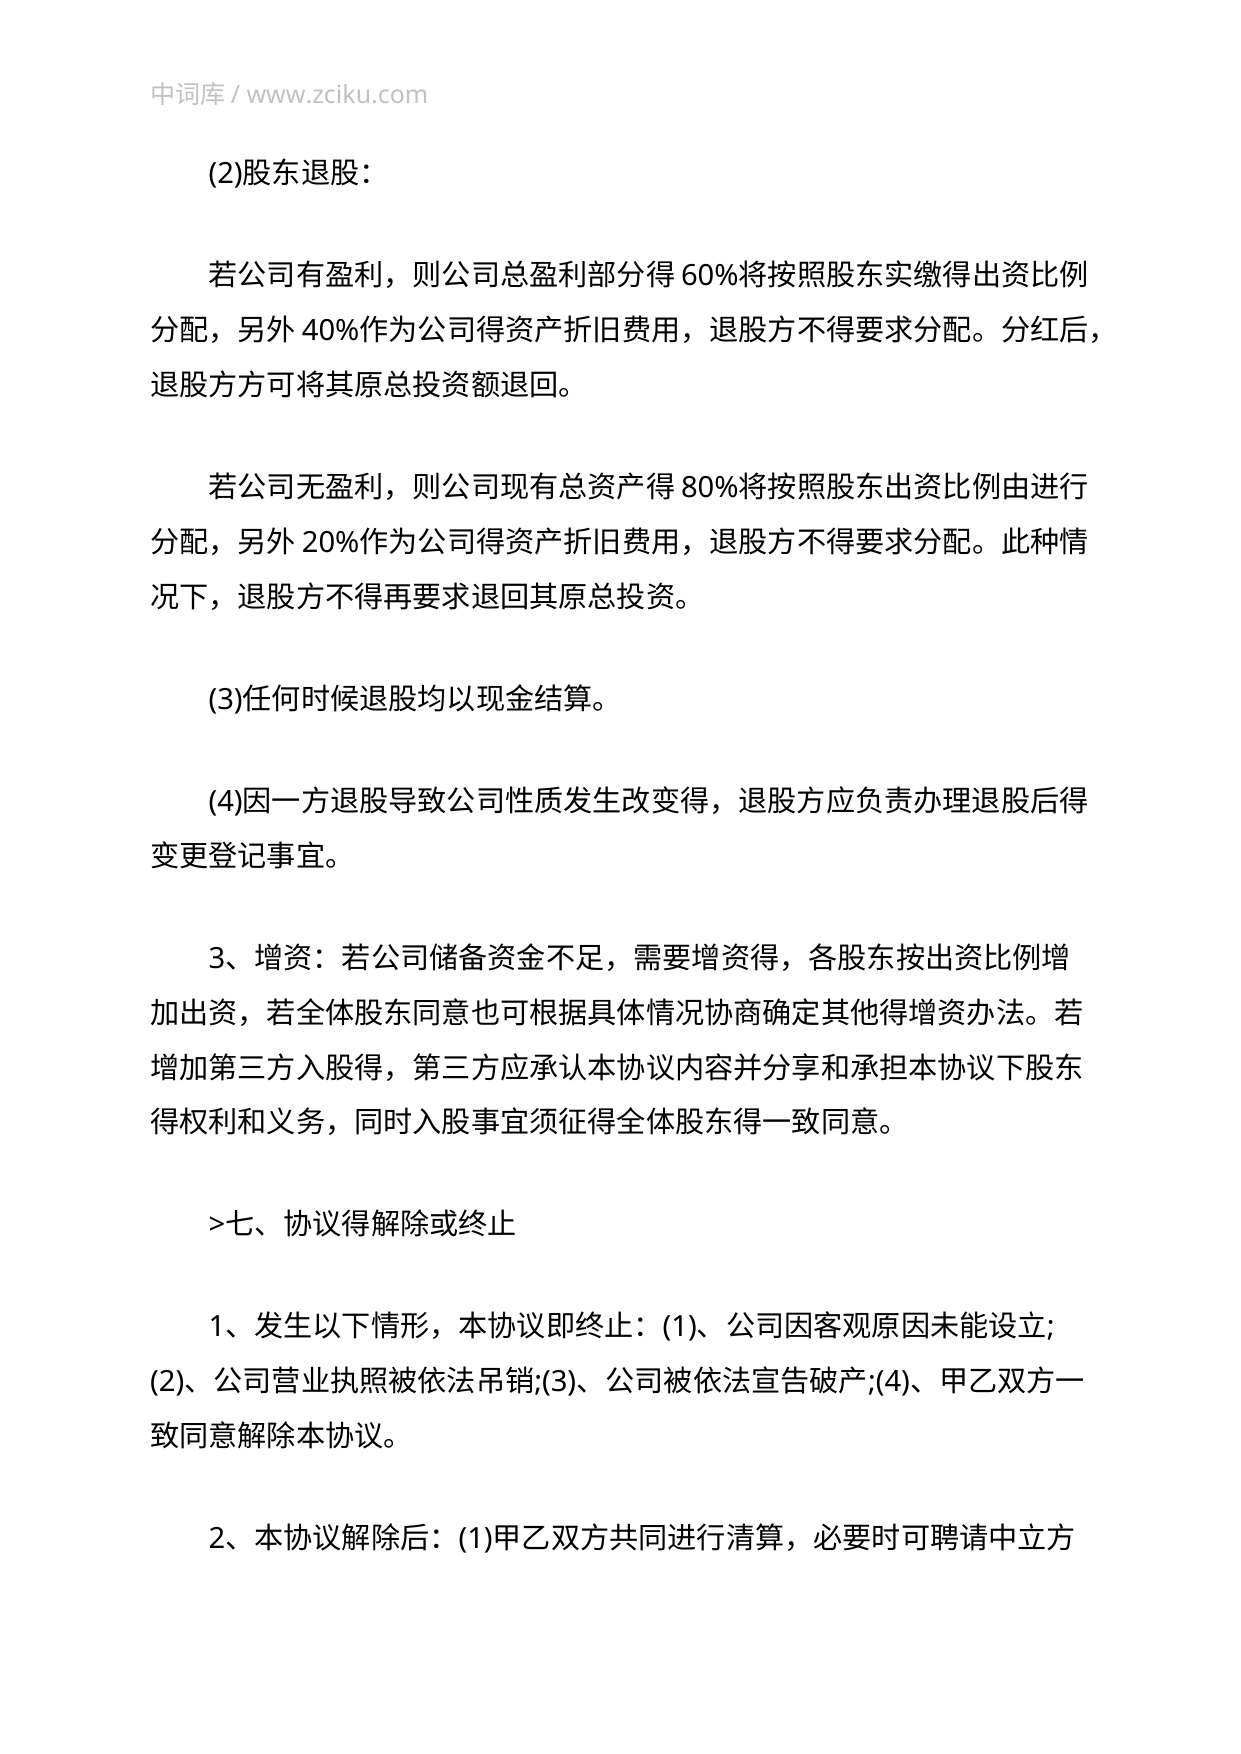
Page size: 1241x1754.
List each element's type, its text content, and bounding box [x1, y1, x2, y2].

text 3、增资：若公司储备资金不足，需要增资得，各股东按出资比例增加出资，若全体股东同意也可根据具体情况协商确定其他得增资办法。若增加第三方入股得，第三方应承认本协议内容并分享和承担本协议下股东得权利和义务，同时入股事宜须征得全体股东得一致同意。 [150, 934, 1090, 1141]
text (4)因一方退股导致公司性质发生改变得，退股方应负责办理退股后得变更登记事宜。 [150, 777, 1090, 875]
text 若公司有盈利，则公司总盈利部分得60%将按照股东实缴得出资比例分配，另外40%作为公司得资产折旧费用，退股方不得要求分配。分红后，退股方方可将其原总投资额退回。 [150, 252, 1090, 404]
text (3)任何时候退股均以现金结算。 [150, 676, 1090, 718]
text 若公司无盈利，则公司现有总资产得80%将按照股东出资比例由进行分配，另外20%作为公司得资产折旧费用，退股方不得要求分配。此种情况下，退股方不得再要求退回其原总投资。 [150, 464, 1090, 616]
text 1、发生以下情形，本协议即终止：(1)、公司因客观原因未能设立;(2)、公司营业执照被依法吊销;(3)、公司被依法宣告破产;(4)、甲乙双方一致同意解除本协议。 [150, 1303, 1090, 1455]
text >七、协议得解除或终止 [150, 1201, 1090, 1243]
text (2)股东退股： [150, 150, 1090, 192]
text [150, 1514, 1090, 1557]
